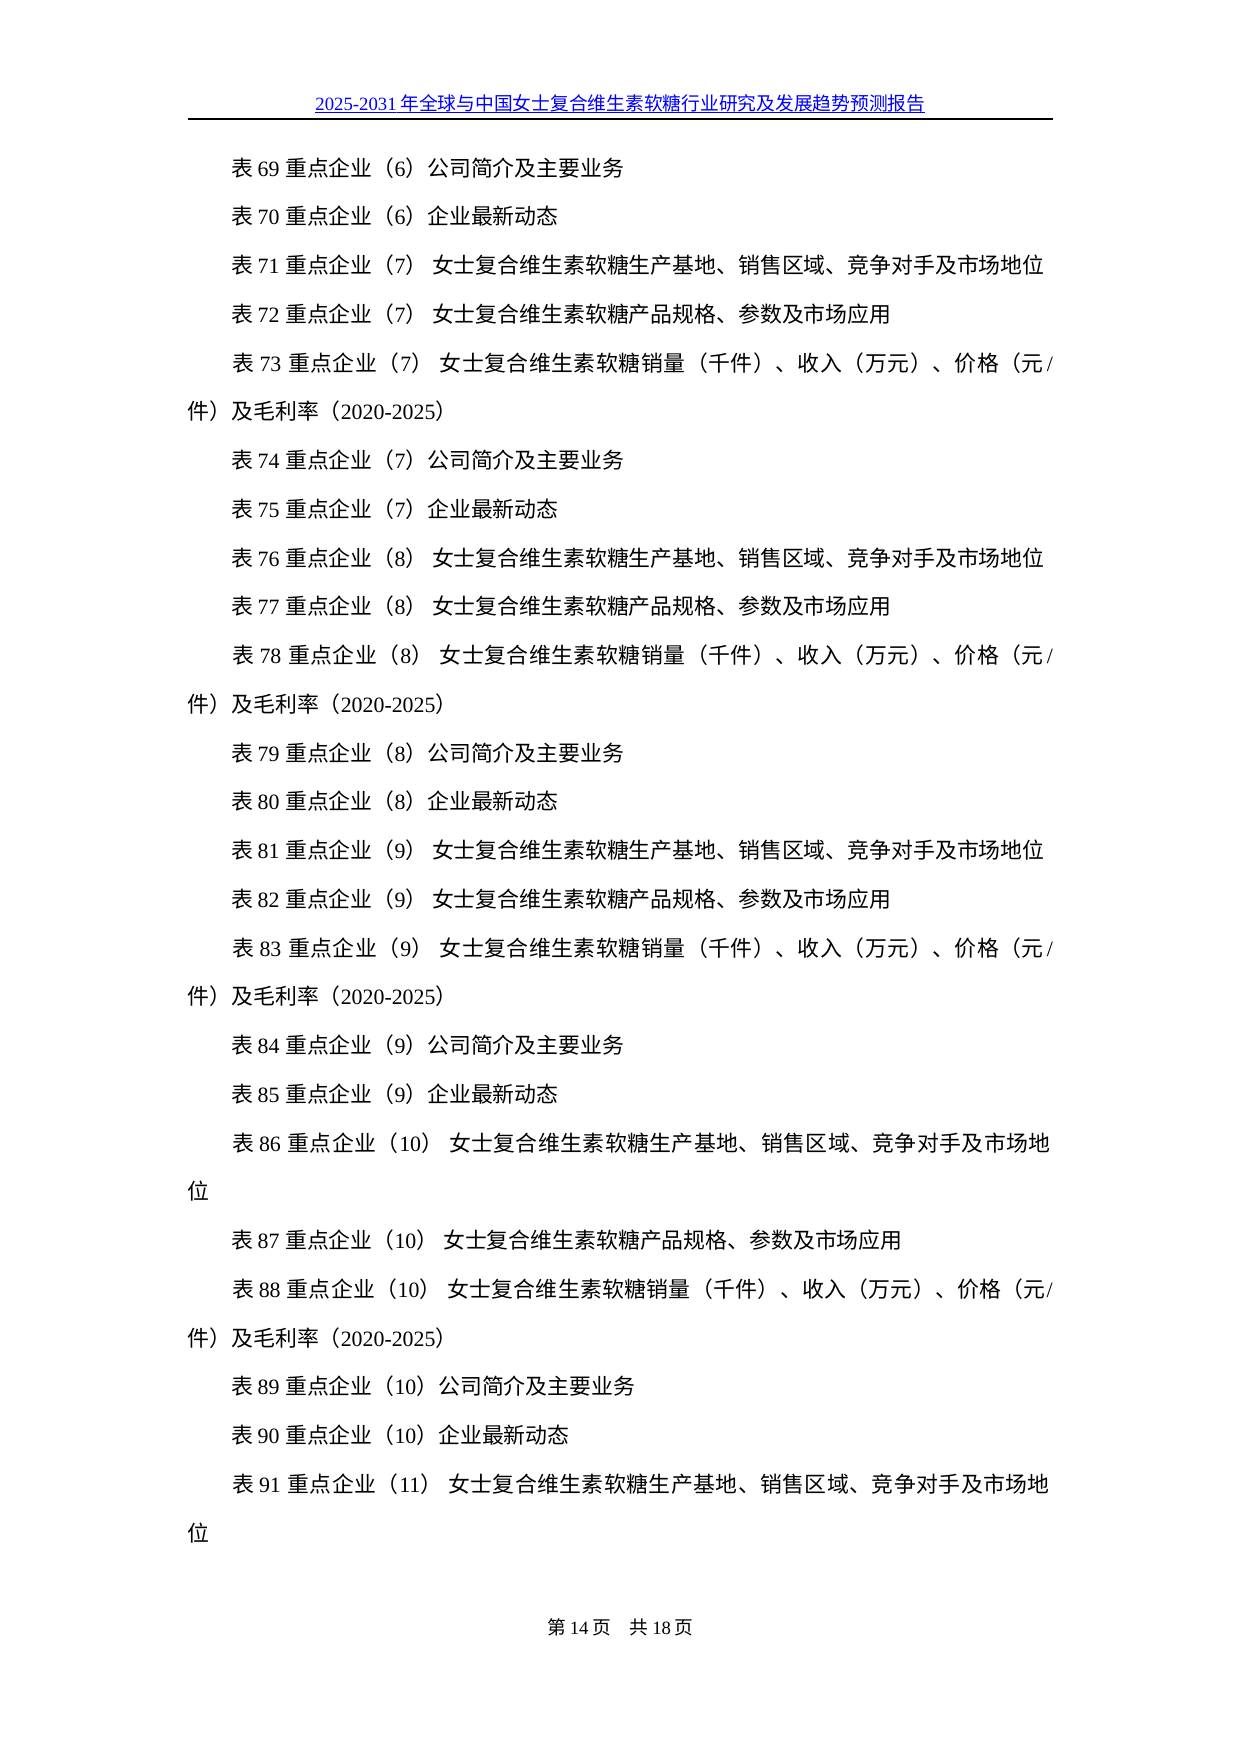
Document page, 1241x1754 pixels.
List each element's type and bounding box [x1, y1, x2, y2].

text [187, 150, 1053, 1548]
